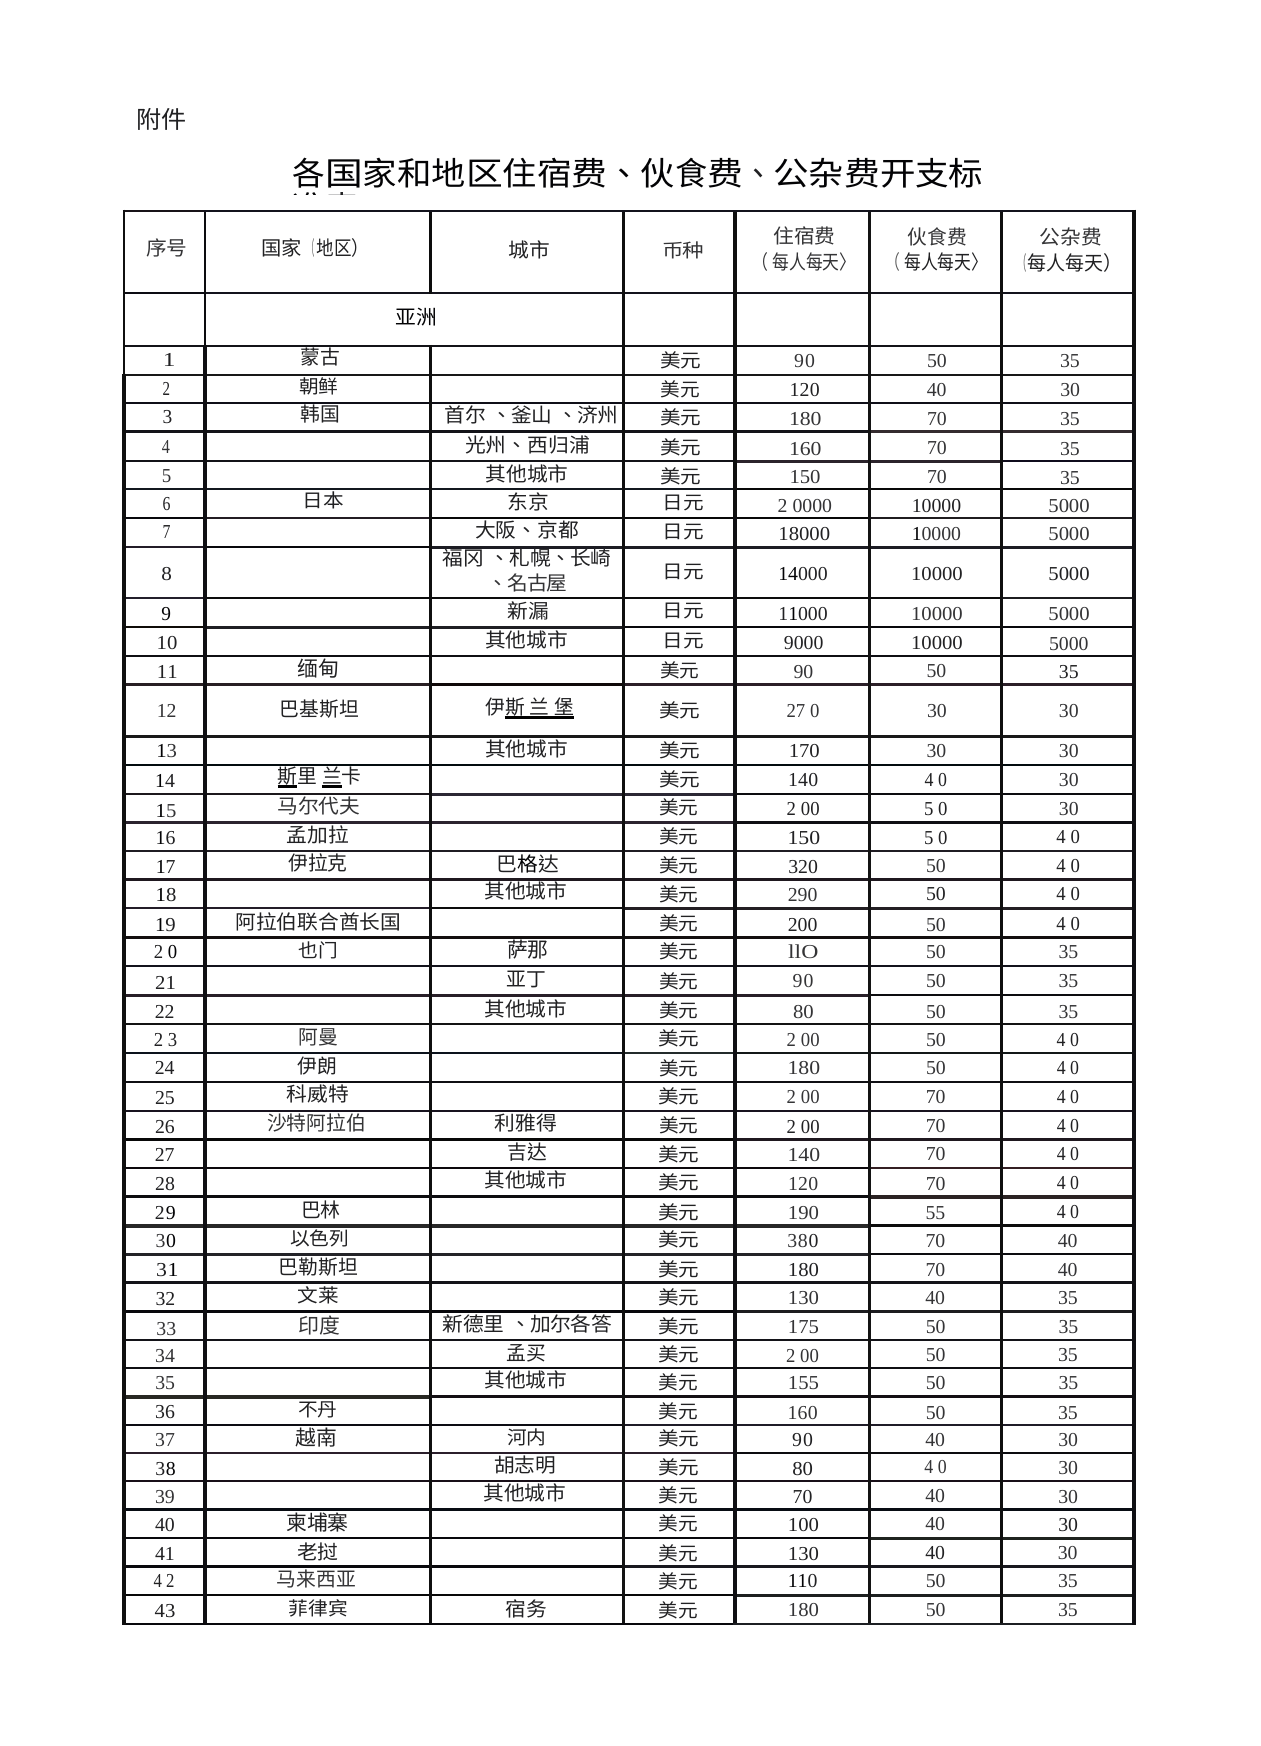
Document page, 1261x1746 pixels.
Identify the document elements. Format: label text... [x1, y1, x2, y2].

table_cell 菲律宾 [207, 1596, 429, 1622]
table_cell 26 [126, 1112, 203, 1138]
table_cell 美元 [625, 939, 733, 965]
table_cell 宿务 [432, 1596, 622, 1622]
table_cell 日元 [625, 519, 733, 546]
table_cell 美元 [625, 686, 733, 735]
table_cell 美元 [625, 1112, 733, 1138]
table_cell 4 0 [1003, 1025, 1132, 1052]
table_cell 2 00 [737, 1112, 868, 1138]
table_cell [207, 1482, 429, 1508]
table_cell [207, 997, 429, 1023]
table_header 住宿费 （ 每人每天〉 [737, 212, 868, 292]
table_cell 70 [871, 433, 1000, 459]
table_cell 70 [871, 463, 1000, 488]
table_cell 5000 [1003, 549, 1132, 597]
table_cell 缅甸 [207, 657, 429, 683]
table_cell 40 [871, 1426, 1000, 1452]
table_cell 50 [871, 1341, 1000, 1367]
table_cell 日元 [625, 628, 733, 654]
table_cell 其他城市 [432, 462, 622, 488]
table_cell 70 [871, 1083, 1000, 1109]
table_cell 美元 [625, 1169, 733, 1195]
table_cell 30 [1003, 1482, 1132, 1508]
table_cell 美元 [625, 347, 733, 373]
table_header 国家 （地区） [206, 212, 429, 292]
table_cell 14000 [737, 549, 868, 597]
table_cell 美元 [625, 1054, 733, 1081]
table_cell 14 [126, 766, 203, 793]
table_cell [737, 294, 868, 345]
table_cell 美元 [625, 1596, 733, 1622]
table_cell 10000 [871, 490, 1000, 517]
table_cell 光州、西归浦 [432, 433, 622, 459]
table_cell 50 [871, 1313, 1000, 1339]
table_cell 40 [871, 1482, 1000, 1508]
table_cell 其他城市 [432, 738, 622, 764]
table_cell 29 [126, 1198, 203, 1224]
table_cell 其他城市 [432, 997, 622, 1023]
table_cell 80 [737, 1454, 868, 1480]
table_cell 老挝 [207, 1539, 429, 1565]
table_cell 福冈 、札幌、长崎 、名古屋 [432, 549, 622, 597]
table_cell 34 [126, 1341, 203, 1367]
table_cell 萨那 [432, 939, 622, 965]
table_cell 70 [871, 1227, 1000, 1253]
table_cell 美元 [625, 910, 733, 936]
table_cell [207, 1169, 429, 1195]
table_cell 伊朗 [207, 1054, 429, 1081]
table_cell [432, 1083, 622, 1109]
table_cell 也门 [207, 939, 429, 965]
table_cell 5 [126, 462, 203, 488]
table_cell 美元 [625, 1228, 733, 1253]
table_cell 8 [126, 548, 203, 597]
table_cell 200 [737, 910, 868, 936]
table_cell 35 [1003, 657, 1132, 683]
table_cell 35 [1003, 1597, 1132, 1622]
table_cell 70 [871, 1255, 1000, 1281]
table_cell 4 0 [1003, 824, 1132, 850]
table_cell 4 0 [1003, 881, 1132, 907]
table_cell 130 [737, 1539, 868, 1565]
table_cell 其他城市 [432, 1482, 622, 1508]
table_cell [432, 657, 622, 683]
table_cell 35 [1003, 1568, 1132, 1594]
table_cell 吉达 [432, 1141, 622, 1167]
table_cell 东京 [432, 490, 622, 517]
table_cell [207, 967, 429, 994]
table_cell 以色列 [207, 1228, 429, 1253]
table_cell 3 [126, 404, 203, 430]
table_cell 美元 [625, 1454, 733, 1480]
table_header 币种 [625, 212, 733, 292]
table_cell 5 0 [871, 824, 1000, 850]
table_cell 9000 [737, 628, 868, 654]
table_cell 11000 [737, 599, 868, 626]
table_cell [432, 1025, 622, 1052]
table_cell 巴基斯坦 [207, 686, 429, 735]
table_cell 35 [126, 1369, 203, 1395]
table_cell 4 0 [1003, 1112, 1132, 1138]
table_cell 140 [737, 1141, 868, 1167]
table_cell 越南 [207, 1426, 429, 1452]
table_cell 35 [1003, 1369, 1132, 1395]
table_cell [207, 462, 429, 488]
table_cell 35 [1003, 1341, 1132, 1367]
table_cell 40 [126, 1511, 203, 1537]
table_cell 印度 [207, 1313, 429, 1339]
table_cell 阿拉伯联合酋长国 [207, 909, 429, 936]
table_cell [207, 519, 429, 546]
table_cell 阿曼 [207, 1025, 429, 1052]
table_cell 美元 [625, 738, 733, 764]
table_cell 河内 [432, 1426, 622, 1452]
table_cell 美元 [625, 376, 733, 402]
table_cell 日元 [625, 599, 733, 626]
table_cell 100 [737, 1511, 868, 1537]
table_cell 巴格达 [432, 852, 622, 878]
table_cell 35 [1003, 1313, 1132, 1339]
table_cell 其他城市 [432, 881, 622, 907]
table_cell 90 [737, 347, 868, 373]
table_cell 21 [126, 967, 203, 994]
table_cell 30 [1003, 738, 1132, 764]
table_header 公杂费 （每人每天） [1003, 212, 1132, 292]
table_cell 39 [126, 1482, 203, 1508]
table_cell 140 [737, 766, 868, 793]
table_cell 美元 [625, 1141, 733, 1167]
table_cell 25 [126, 1083, 203, 1109]
table_cell 43 [126, 1596, 203, 1622]
table_cell 150 [737, 824, 868, 850]
table_cell 美元 [625, 796, 733, 821]
table_cell － [125, 294, 204, 345]
table_cell 290 [737, 881, 868, 907]
table_cell 160 [737, 1398, 868, 1423]
table_cell 90 [737, 967, 868, 994]
table_cell 美元 [625, 766, 733, 793]
table_cell 美元 [625, 404, 733, 430]
table_cell 40 [871, 1284, 1000, 1310]
table_cell 30 [871, 686, 1000, 735]
table_header 城市 [432, 212, 622, 292]
table_cell 80 [737, 997, 868, 1023]
table_cell 美元 [625, 1398, 733, 1423]
table_cell 40 [871, 376, 1000, 402]
table_cell 30 [1003, 795, 1132, 821]
table_cell 孟买 [432, 1341, 622, 1367]
table_cell 伊斯 兰 堡 [432, 686, 622, 735]
table_cell 美元 [625, 1369, 733, 1395]
table_cell 10000 [871, 599, 1000, 626]
table_cell 7 [126, 519, 203, 546]
table_cell 175 [737, 1313, 868, 1339]
table_cell 马来西亚 [207, 1568, 429, 1594]
table_cell 28 [126, 1169, 203, 1195]
table_cell 2 0000 [737, 490, 868, 517]
table_cell 其他城市 [432, 629, 622, 654]
table_cell 美元 [625, 1025, 733, 1052]
table_cell 美元 [625, 881, 733, 907]
table_cell 沙特阿拉伯 [207, 1112, 429, 1138]
table_cell 日本 [207, 490, 429, 517]
table_cell 40 [1003, 1227, 1132, 1253]
table_cell 2 [126, 376, 203, 402]
table_cell 美元 [625, 1284, 733, 1310]
table_cell [432, 824, 622, 850]
table_cell 美元 [625, 1539, 733, 1565]
table_cell 美元 [625, 1313, 733, 1339]
table_cell [207, 1341, 429, 1367]
table_cell 22 [126, 997, 203, 1023]
table_cell 文莱 [207, 1284, 429, 1310]
table_cell 50 [871, 1025, 1000, 1052]
table_cell 70 [871, 404, 1000, 430]
table_cell llO [737, 939, 868, 965]
table_cell [432, 796, 622, 821]
table_cell 320 [737, 852, 868, 878]
table_cell 美元 [625, 967, 733, 994]
table_cell 30 [1003, 1540, 1132, 1565]
table_cell 30 [1003, 766, 1132, 793]
table_cell 朝鲜 [207, 376, 429, 402]
table_cell 40 [871, 1540, 1000, 1565]
table_cell [207, 599, 429, 626]
table_cell 35 [1003, 1284, 1132, 1310]
table_cell 50 [871, 657, 1000, 683]
table_cell 柬埔寨 [207, 1511, 429, 1537]
table_cell 美元 [625, 1426, 733, 1452]
table_cell 50 [871, 1054, 1000, 1081]
table_cell 蒙古 [207, 347, 429, 373]
table_cell 50 [871, 852, 1000, 878]
table_cell 19 [126, 909, 203, 936]
table_cell 170 [737, 738, 868, 764]
table_cell 10000 [871, 628, 1000, 654]
table_cell [207, 433, 429, 459]
table_cell 5 0 [871, 795, 1000, 821]
table_cell 其他城市 [432, 1369, 622, 1395]
table_cell [1003, 294, 1132, 345]
table_cell 美元 [625, 997, 733, 1023]
table_cell 不丹 [207, 1399, 429, 1423]
table_cell 40 [871, 1511, 1000, 1537]
table_cell [432, 1511, 622, 1537]
table_cell 90 [737, 657, 868, 683]
table_cell 美元 [625, 433, 733, 459]
table_cell 4 0 [1003, 1083, 1132, 1109]
table_cell 180 [737, 1054, 868, 1081]
table_cell 10 [126, 628, 203, 654]
table_cell [432, 766, 622, 793]
table_cell 1 [125, 347, 203, 373]
table_cell [207, 1369, 429, 1395]
table_cell 日元 [625, 490, 733, 517]
table_cell 10000 [871, 519, 1000, 546]
table_cell 38 [126, 1454, 203, 1480]
table_cell 2 00 [737, 1341, 868, 1367]
table_cell 32 [126, 1284, 203, 1310]
table_cell [432, 1539, 622, 1565]
table_cell 5000 [1003, 490, 1132, 517]
table_cell 35 [1003, 1398, 1132, 1423]
table_cell [432, 1398, 622, 1423]
table_cell 70 [871, 1169, 1000, 1195]
table_cell 美元 [625, 1256, 733, 1281]
table_cell 10000 [871, 549, 1000, 597]
table_cell 35 [1003, 347, 1132, 373]
table_cell 17 [126, 852, 203, 878]
table_cell 50 [871, 939, 1000, 965]
table_cell 70 [871, 1141, 1000, 1167]
table_cell 胡志明 [432, 1454, 622, 1480]
table_cell 37 [126, 1426, 203, 1452]
table_cell 31 [126, 1256, 203, 1281]
table_cell 2 0 [126, 939, 203, 965]
table_cell 大阪、京都 [432, 519, 622, 546]
table_cell 27 0 [737, 686, 868, 735]
table_cell [432, 1256, 622, 1281]
table_cell 160 [737, 433, 868, 459]
table_cell 33 [126, 1313, 203, 1339]
table_cell 16 [126, 824, 203, 850]
table_cell 6 [126, 490, 203, 517]
table_cell [432, 1284, 622, 1310]
table_cell 50 [871, 1369, 1000, 1395]
table_cell [432, 347, 622, 373]
table_cell 美元 [625, 1198, 733, 1224]
table_cell 美元 [625, 1568, 733, 1594]
table_cell [432, 1054, 622, 1081]
table_cell 18000 [737, 519, 868, 546]
table_cell 其他城市 [432, 1169, 622, 1195]
table_cell 美元 [625, 1083, 733, 1109]
table_cell 美元 [625, 852, 733, 878]
table_cell [432, 909, 622, 936]
table_cell 90 [737, 1426, 868, 1452]
table_cell 4 0 [871, 1454, 1000, 1480]
table_cell 30 [1003, 1426, 1132, 1452]
table_cell 4 0 [1003, 910, 1132, 936]
table_cell 15 [126, 795, 203, 821]
table_cell 180 [737, 404, 868, 430]
table_header 序号 [125, 212, 204, 292]
table_cell [207, 629, 429, 654]
table_cell [432, 1198, 622, 1224]
table_cell [871, 294, 1000, 345]
table_cell 50 [871, 1398, 1000, 1423]
table_cell 30 [126, 1228, 203, 1253]
table_cell 4 2 [126, 1568, 203, 1594]
table_cell 4 0 [1003, 1169, 1132, 1195]
table_cell 50 [871, 881, 1000, 907]
table_cell 4 0 [1003, 852, 1132, 878]
table_cell 马尔代夫 [207, 795, 429, 821]
table_cell 50 [871, 910, 1000, 936]
table_cell 120 [737, 376, 868, 402]
table_cell 35 [1003, 404, 1132, 430]
table_cell 美元 [625, 824, 733, 850]
table_cell 科威特 [207, 1083, 429, 1109]
table_cell 2 00 [737, 1083, 868, 1109]
table_cell 伊拉克 [207, 852, 429, 878]
table_cell 利雅得 [432, 1112, 622, 1138]
table_cell 41 [126, 1539, 203, 1565]
table_cell 35 [1003, 996, 1132, 1023]
table_cell 新漏 [432, 599, 622, 626]
table_cell [207, 881, 429, 907]
table_cell [207, 738, 429, 764]
table_cell [432, 376, 622, 402]
table_cell 55 [871, 1199, 1000, 1224]
table_cell 5000 [1003, 628, 1132, 654]
table_cell 27 [126, 1141, 203, 1167]
table_cell 美元 [625, 1511, 733, 1537]
table_cell 9 [126, 599, 203, 626]
table_cell 孟加拉 [207, 824, 429, 850]
table_cell 4 0 [1003, 1141, 1132, 1167]
table_cell [207, 548, 429, 597]
table_cell 30 [1003, 1511, 1132, 1537]
table_cell 新德里 、加尔各答 [432, 1313, 622, 1339]
table_cell [207, 1454, 429, 1480]
table_cell 35 [1003, 433, 1132, 459]
table_cell 5000 [1003, 599, 1132, 626]
table_cell [432, 1568, 622, 1594]
table_cell 50 [871, 347, 1000, 373]
table_header 伙食费 （ 每人每天〉 [871, 212, 1000, 292]
table_cell 150 [737, 463, 868, 488]
table_cell 110 [737, 1568, 868, 1594]
table_cell 155 [737, 1369, 868, 1395]
table_cell 2 00 [737, 1025, 868, 1052]
table_cell 30 [1003, 1454, 1132, 1480]
table_cell 18 [126, 881, 203, 907]
table_cell 11 [126, 657, 203, 683]
table_cell 120 [737, 1169, 868, 1195]
table_cell [432, 1228, 622, 1253]
table_cell 4 0 [1003, 1199, 1132, 1224]
table_cell 40 [1003, 1255, 1132, 1281]
table_cell 380 [737, 1228, 868, 1253]
table_cell 50 [871, 996, 1000, 1023]
table_cell 2 3 [126, 1025, 203, 1052]
table_cell 亚洲 [206, 294, 622, 345]
table_cell 2 00 [737, 795, 868, 821]
table_cell 70 [871, 1112, 1000, 1138]
table_cell 斯里 兰卡 [207, 766, 429, 793]
table_cell [207, 1141, 429, 1167]
table_cell 180 [737, 1256, 868, 1281]
table_cell 美元 [625, 1482, 733, 1508]
table_cell 180 [737, 1597, 868, 1622]
table_cell 美元 [625, 657, 733, 683]
table_cell 35 [1003, 967, 1132, 994]
table_cell 50 [871, 1568, 1000, 1594]
table_cell 35 [1003, 939, 1132, 965]
table_cell 35 [1003, 462, 1132, 488]
table_cell 13 [126, 738, 203, 764]
table_cell 巴林 [207, 1198, 429, 1224]
table_cell 首尔 、釜山 、济州 [432, 404, 622, 430]
table_cell 巴勒斯坦 [207, 1256, 429, 1281]
table_cell 5000 [1003, 519, 1132, 546]
table_cell 4 [126, 433, 203, 459]
table_cell 24 [126, 1054, 203, 1081]
table_cell 30 [1003, 376, 1132, 402]
table_cell 亚丁 [432, 967, 622, 994]
table_cell 70 [737, 1482, 868, 1508]
table_cell 4 0 [1003, 1054, 1132, 1081]
table_cell 30 [871, 738, 1000, 764]
table_cell 韩国 [207, 404, 429, 430]
table_cell 日元 [625, 549, 733, 597]
table_cell 50 [871, 967, 1000, 994]
table_cell 美元 [625, 462, 733, 488]
table_cell 50 [871, 1597, 1000, 1622]
table_cell 30 [1003, 686, 1132, 735]
table_cell 130 [737, 1284, 868, 1310]
table_cell 12 [126, 686, 203, 735]
table_cell [625, 294, 733, 345]
table_cell 190 [737, 1198, 868, 1224]
table_cell 36 [126, 1399, 203, 1423]
table_cell 美元 [625, 1341, 733, 1367]
table_cell 4 0 [871, 766, 1000, 793]
